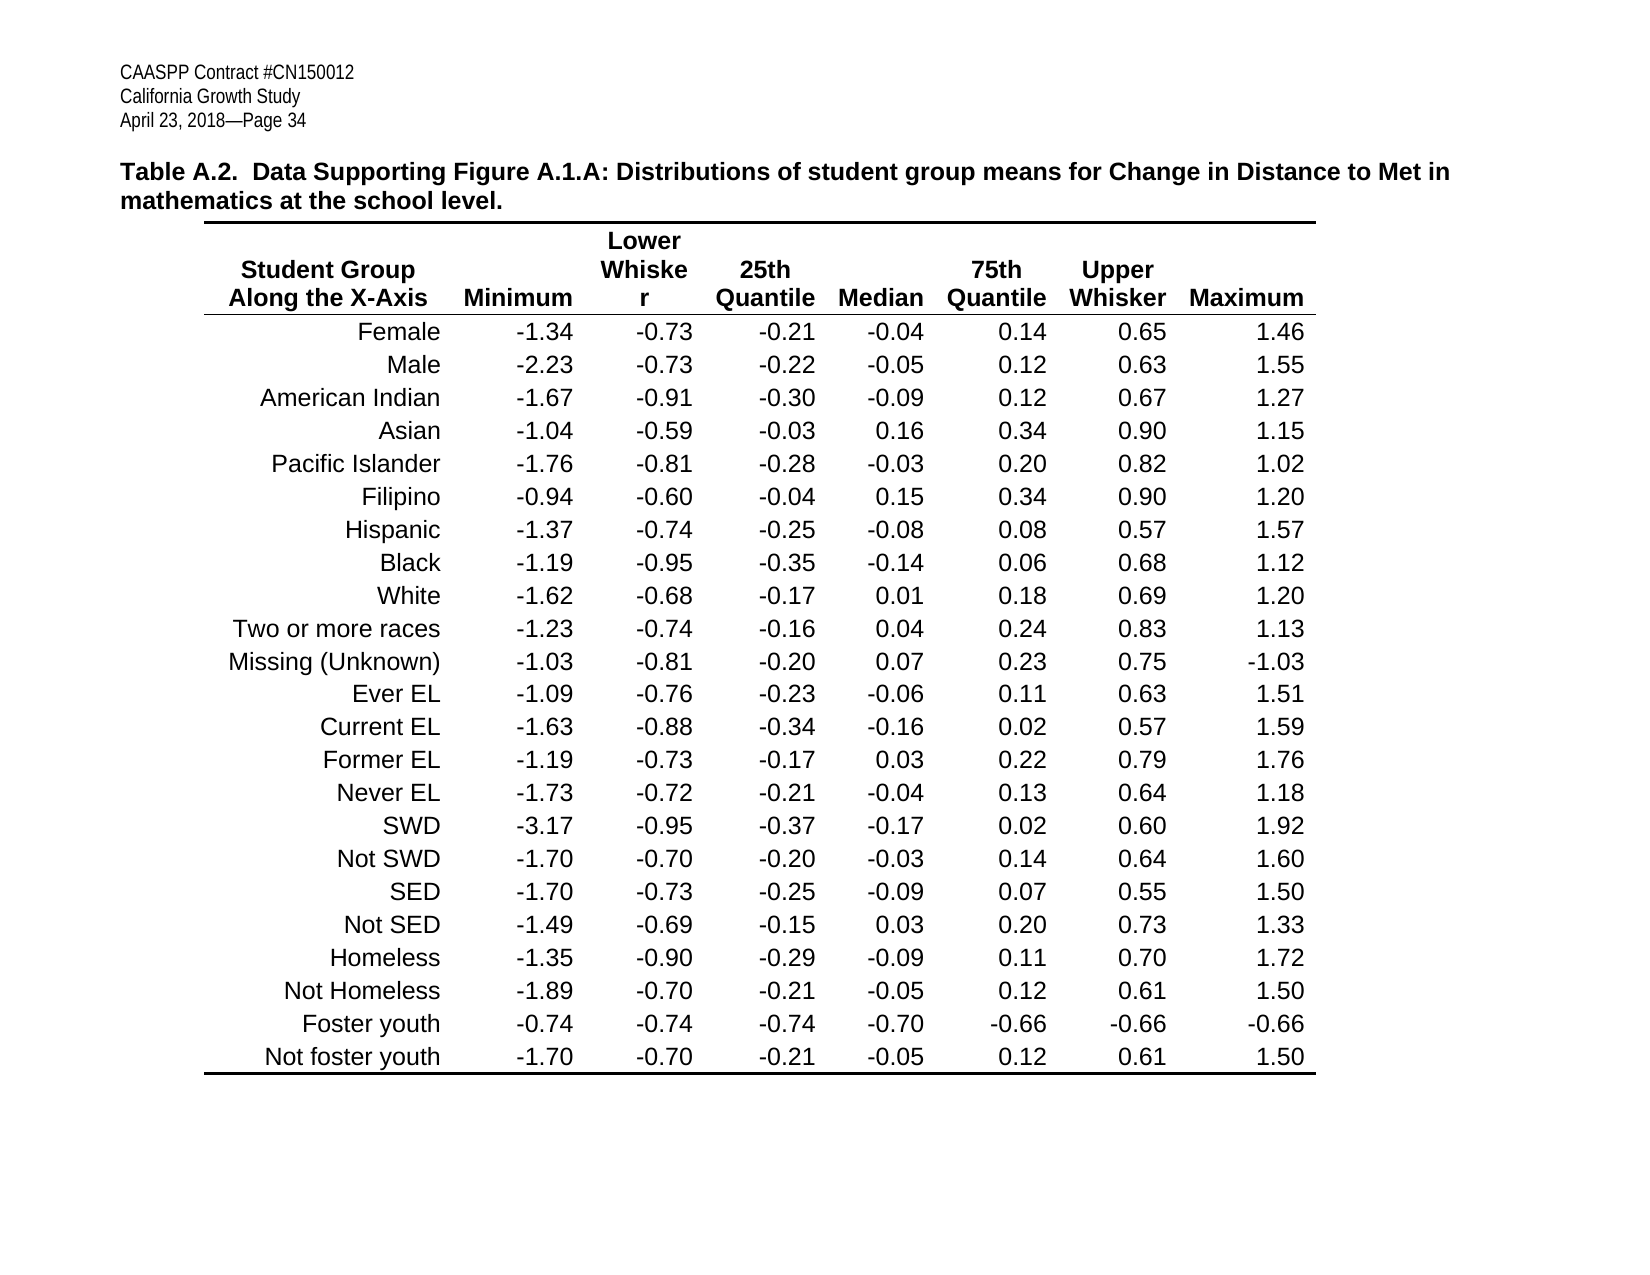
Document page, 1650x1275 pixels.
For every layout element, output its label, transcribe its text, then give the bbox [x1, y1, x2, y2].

table_cell SED [204, 875, 452, 908]
table_cell -0.09 [827, 875, 935, 908]
table_cell -0.73 [584, 315, 704, 348]
table_header Upper Whisker [1058, 224, 1178, 314]
table_cell -0.03 [827, 842, 935, 875]
table_cell 0.11 [935, 677, 1058, 710]
table_cell -0.17 [827, 809, 935, 842]
table_cell 0.22 [935, 743, 1058, 776]
table_cell 0.61 [1058, 1039, 1178, 1072]
table_cell 0.63 [1058, 677, 1178, 710]
table_cell 0.55 [1058, 875, 1178, 908]
table_cell -1.73 [452, 776, 584, 809]
table_cell 0.03 [827, 743, 935, 776]
table_cell -0.73 [584, 743, 704, 776]
table_cell 0.04 [827, 611, 935, 644]
table_cell -0.76 [584, 677, 704, 710]
table_cell -0.81 [584, 644, 704, 677]
table_cell 0.12 [935, 1039, 1058, 1072]
table_cell 0.20 [935, 447, 1058, 480]
table_cell 0.15 [827, 480, 935, 513]
table_header Minimum [452, 224, 584, 314]
table_cell Not Homeless [204, 974, 452, 1006]
table_cell 1.57 [1178, 513, 1316, 546]
table_cell 0.73 [1058, 908, 1178, 941]
table_cell -0.66 [935, 1006, 1058, 1039]
table_cell -0.08 [827, 513, 935, 546]
table_cell 0.69 [1058, 579, 1178, 611]
table_cell 0.79 [1058, 743, 1178, 776]
text Table A.2. Data Supporting Figure A.1.A: Distributions of student group means for Change in Distance to Met in mathematics at the school level. [120, 157, 1500, 214]
table_header Maximum [1178, 224, 1316, 314]
table_cell American Indian [204, 381, 452, 414]
table_cell -0.70 [827, 1006, 935, 1039]
table_cell 0.14 [935, 315, 1058, 348]
table_cell -0.06 [827, 677, 935, 710]
table_cell 0.16 [827, 414, 935, 447]
table_cell -0.90 [584, 941, 704, 973]
table_cell Filipino [204, 480, 452, 513]
table_cell -0.20 [704, 644, 827, 677]
table_cell -1.04 [452, 414, 584, 447]
table_cell 0.03 [827, 908, 935, 941]
table_cell Not SED [204, 908, 452, 941]
table_cell 1.92 [1178, 809, 1316, 842]
table_cell -0.94 [452, 480, 584, 513]
table_cell -0.16 [827, 710, 935, 743]
table_cell 0.57 [1058, 513, 1178, 546]
table_cell 0.75 [1058, 644, 1178, 677]
table_cell -0.21 [704, 1039, 827, 1072]
table_cell -0.88 [584, 710, 704, 743]
table_cell -1.70 [452, 842, 584, 875]
table_cell 0.13 [935, 776, 1058, 809]
table_cell 0.70 [1058, 941, 1178, 973]
table_cell -0.70 [584, 974, 704, 1006]
table_cell 0.34 [935, 414, 1058, 447]
table_cell 0.34 [935, 480, 1058, 513]
table_cell -0.21 [704, 315, 827, 348]
table_cell Not SWD [204, 842, 452, 875]
table_cell -1.63 [452, 710, 584, 743]
table_cell Female [204, 315, 452, 348]
table_cell 0.64 [1058, 776, 1178, 809]
table_cell -0.37 [704, 809, 827, 842]
table_cell -0.34 [704, 710, 827, 743]
table_cell -1.34 [452, 315, 584, 348]
table_cell -0.03 [704, 414, 827, 447]
table_cell 0.23 [935, 644, 1058, 677]
table_cell -1.19 [452, 743, 584, 776]
table_cell -1.70 [452, 875, 584, 908]
table_cell -0.17 [704, 579, 827, 611]
table_cell -1.49 [452, 908, 584, 941]
table_cell 1.13 [1178, 611, 1316, 644]
table_cell 0.02 [935, 809, 1058, 842]
table_cell 0.06 [935, 546, 1058, 578]
table_cell -0.59 [584, 414, 704, 447]
table_cell -1.03 [1178, 644, 1316, 677]
table_cell 0.11 [935, 941, 1058, 973]
table_cell -0.30 [704, 381, 827, 414]
table_cell 1.12 [1178, 546, 1316, 578]
table_cell 0.57 [1058, 710, 1178, 743]
table_cell -0.70 [584, 842, 704, 875]
table_cell Foster youth [204, 1006, 452, 1039]
table_cell 1.59 [1178, 710, 1316, 743]
table_cell -0.15 [704, 908, 827, 941]
table_cell -0.04 [827, 776, 935, 809]
table_header Lower Whisker [584, 224, 704, 314]
table_cell -0.03 [827, 447, 935, 480]
table_cell -1.89 [452, 974, 584, 1006]
table_cell -0.28 [704, 447, 827, 480]
table_cell -0.72 [584, 776, 704, 809]
table_cell -0.95 [584, 809, 704, 842]
table_cell 0.07 [935, 875, 1058, 908]
table_cell 1.50 [1178, 875, 1316, 908]
table_cell 0.61 [1058, 974, 1178, 1006]
table_cell -0.04 [704, 480, 827, 513]
table_cell -0.05 [827, 1039, 935, 1072]
table_cell -0.70 [584, 1039, 704, 1072]
table_cell -0.21 [704, 776, 827, 809]
table_cell -0.74 [584, 1006, 704, 1039]
table_cell -0.16 [704, 611, 827, 644]
table_cell Homeless [204, 941, 452, 973]
table_cell 0.90 [1058, 414, 1178, 447]
table_cell Former EL [204, 743, 452, 776]
table_cell -0.60 [584, 480, 704, 513]
table_cell 1.60 [1178, 842, 1316, 875]
table_cell -0.14 [827, 546, 935, 578]
table_cell Ever EL [204, 677, 452, 710]
table_cell -0.68 [584, 579, 704, 611]
table_cell -0.25 [704, 513, 827, 546]
table_cell Black [204, 546, 452, 578]
table_cell -1.35 [452, 941, 584, 973]
table_cell 1.55 [1178, 348, 1316, 381]
table_cell 0.14 [935, 842, 1058, 875]
table_cell -0.04 [827, 315, 935, 348]
table_cell -0.74 [704, 1006, 827, 1039]
table_cell -0.73 [584, 348, 704, 381]
table_cell Asian [204, 414, 452, 447]
table_cell Hispanic [204, 513, 452, 546]
table_cell -0.74 [584, 513, 704, 546]
table_cell -1.70 [452, 1039, 584, 1072]
table_cell -1.09 [452, 677, 584, 710]
table_cell -0.23 [704, 677, 827, 710]
table_cell -1.76 [452, 447, 584, 480]
table_cell -1.37 [452, 513, 584, 546]
table_cell -1.62 [452, 579, 584, 611]
table_cell Not foster youth [204, 1039, 452, 1072]
table_cell -0.66 [1178, 1006, 1316, 1039]
table_header 75th Quantile [935, 224, 1058, 314]
table_cell 0.18 [935, 579, 1058, 611]
table_cell -0.17 [704, 743, 827, 776]
table_cell -0.74 [452, 1006, 584, 1039]
table_cell Male [204, 348, 452, 381]
table_cell -0.09 [827, 381, 935, 414]
table_cell Current EL [204, 710, 452, 743]
table_cell Pacific Islander [204, 447, 452, 480]
table_cell 0.68 [1058, 546, 1178, 578]
table_cell 1.20 [1178, 480, 1316, 513]
table_cell 0.20 [935, 908, 1058, 941]
table_cell -0.91 [584, 381, 704, 414]
table_cell -0.09 [827, 941, 935, 973]
table_cell 1.76 [1178, 743, 1316, 776]
table_cell 1.46 [1178, 315, 1316, 348]
table_cell -0.21 [704, 974, 827, 1006]
table_cell 1.50 [1178, 1039, 1316, 1072]
table_cell 0.63 [1058, 348, 1178, 381]
table_cell 1.20 [1178, 579, 1316, 611]
table_cell -3.17 [452, 809, 584, 842]
table_cell 0.24 [935, 611, 1058, 644]
table_cell White [204, 579, 452, 611]
table_cell -0.73 [584, 875, 704, 908]
table_cell 1.27 [1178, 381, 1316, 414]
table_cell 0.01 [827, 579, 935, 611]
table_cell 1.15 [1178, 414, 1316, 447]
table_cell -0.35 [704, 546, 827, 578]
table_cell 0.90 [1058, 480, 1178, 513]
table_cell -0.66 [1058, 1006, 1178, 1039]
table_header 25th Quantile [704, 224, 827, 314]
table_cell -0.69 [584, 908, 704, 941]
table_cell 0.12 [935, 974, 1058, 1006]
table_cell 0.08 [935, 513, 1058, 546]
table_header Median [827, 224, 935, 314]
table_cell 1.72 [1178, 941, 1316, 973]
table_cell 1.18 [1178, 776, 1316, 809]
table_cell -1.67 [452, 381, 584, 414]
table_cell -0.22 [704, 348, 827, 381]
table_header Student Group Along the X-Axis [204, 224, 452, 314]
table_cell 0.12 [935, 348, 1058, 381]
table_cell 0.07 [827, 644, 935, 677]
table_cell Never EL [204, 776, 452, 809]
table_cell -0.29 [704, 941, 827, 973]
table_cell -0.95 [584, 546, 704, 578]
table_cell -1.19 [452, 546, 584, 578]
table_cell Missing (Unknown) [204, 644, 452, 677]
table_cell -0.05 [827, 348, 935, 381]
table_cell 0.60 [1058, 809, 1178, 842]
table_cell 1.51 [1178, 677, 1316, 710]
table_cell 0.02 [935, 710, 1058, 743]
table_cell -0.20 [704, 842, 827, 875]
table_cell 0.65 [1058, 315, 1178, 348]
table_cell SWD [204, 809, 452, 842]
table_cell -1.03 [452, 644, 584, 677]
table_cell -0.05 [827, 974, 935, 1006]
table_cell Two or more races [204, 611, 452, 644]
table_cell -2.23 [452, 348, 584, 381]
table_cell 0.83 [1058, 611, 1178, 644]
table_cell 0.82 [1058, 447, 1178, 480]
table_cell -1.23 [452, 611, 584, 644]
table_cell 1.02 [1178, 447, 1316, 480]
table_cell -0.74 [584, 611, 704, 644]
table_cell 1.33 [1178, 908, 1316, 941]
table_cell 1.50 [1178, 974, 1316, 1006]
table_cell -0.81 [584, 447, 704, 480]
table_cell 0.12 [935, 381, 1058, 414]
table_cell 0.64 [1058, 842, 1178, 875]
table_cell -0.25 [704, 875, 827, 908]
table_cell 0.67 [1058, 381, 1178, 414]
